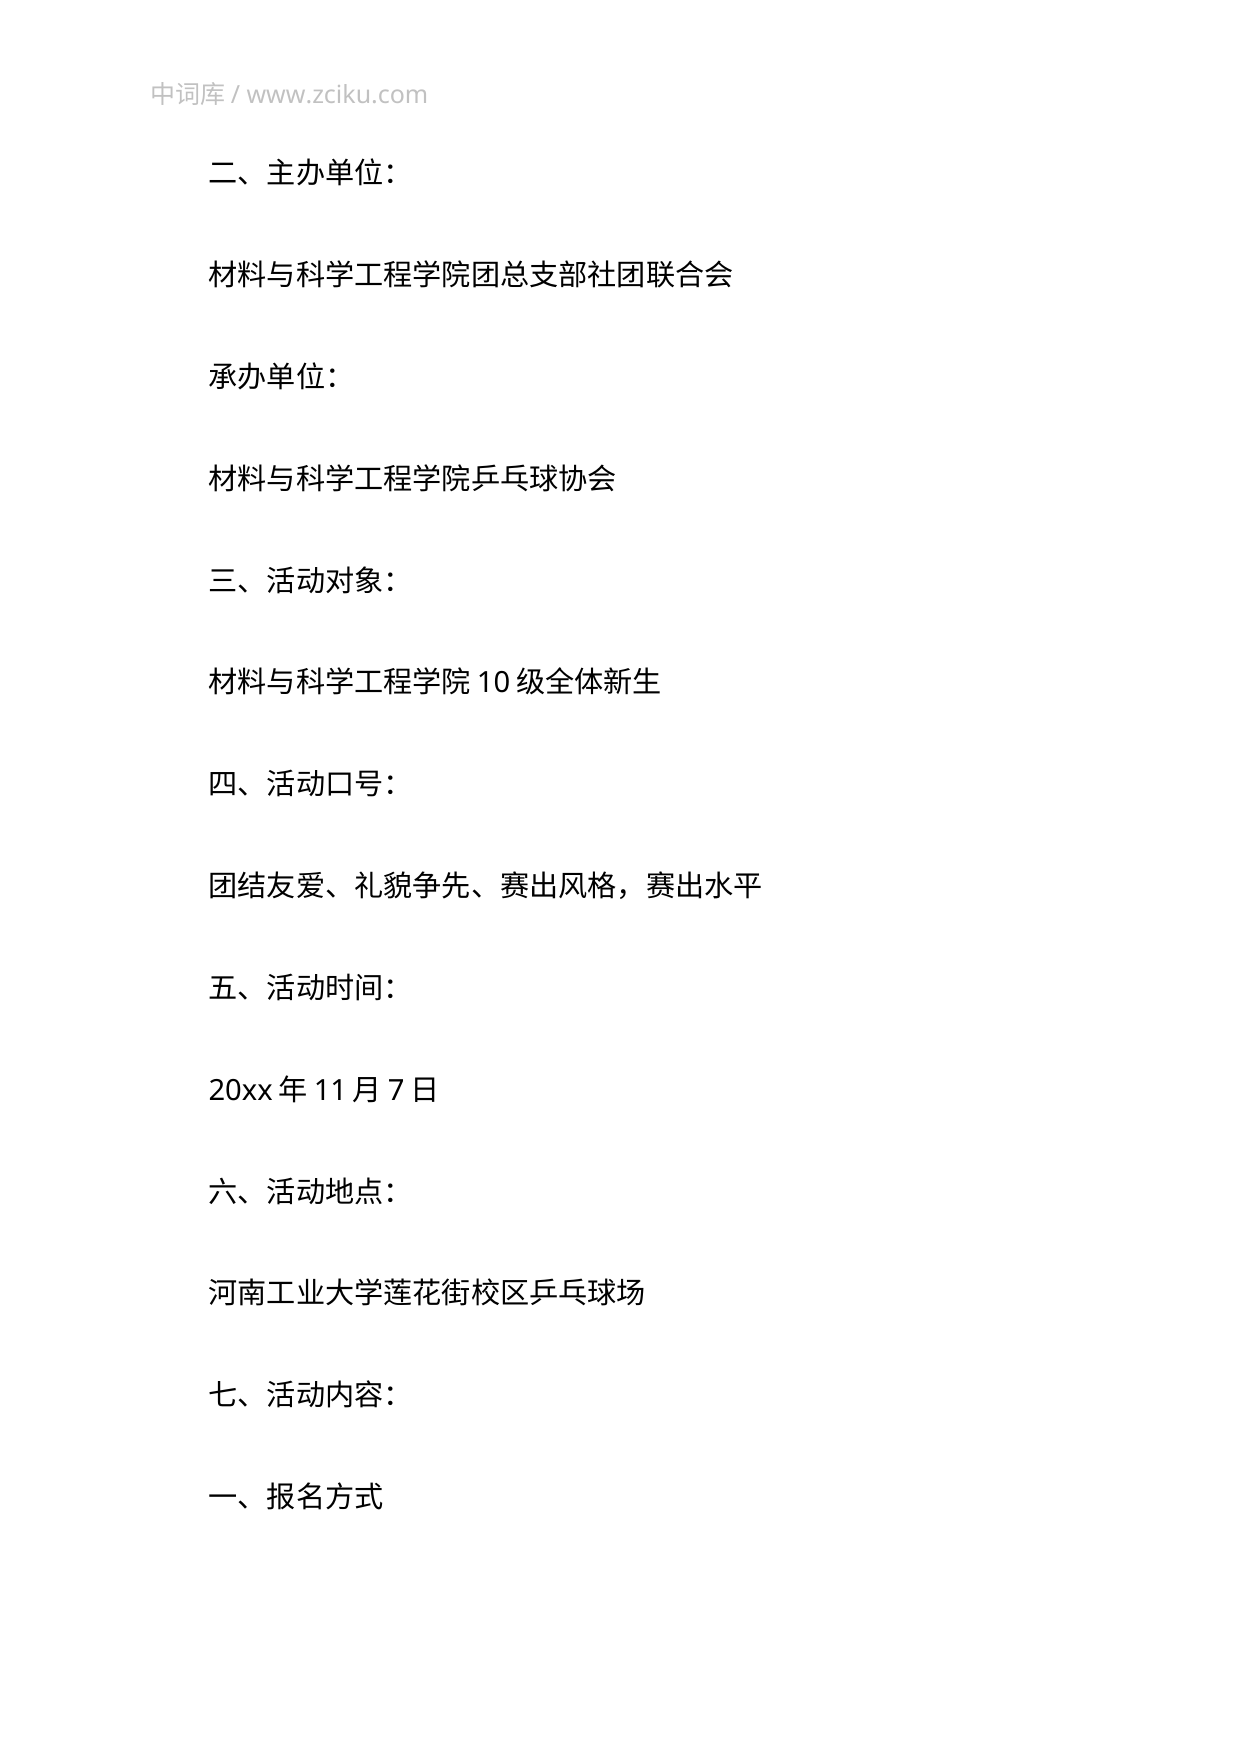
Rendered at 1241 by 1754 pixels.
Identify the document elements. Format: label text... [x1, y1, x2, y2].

text 四、活动口号： [150, 761, 1090, 803]
text 20xx年11月7日 [150, 1066, 1090, 1108]
text 五、活动时间： [150, 964, 1090, 1007]
text 二、主办单位： [150, 150, 1090, 192]
text 材料与科学工程学院团总支部社团联合会 [150, 252, 1090, 294]
text 承办单位： [150, 353, 1090, 396]
text 团结友爱、礼貌争先、赛出风格，赛出水平 [150, 863, 1090, 905]
text 材料与科学工程学院10级全体新生 [150, 659, 1090, 701]
text 六、活动地点： [150, 1168, 1090, 1210]
text 三、活动对象： [150, 557, 1090, 599]
text 一、报名方式 [150, 1473, 1090, 1516]
text 七、活动内容： [150, 1372, 1090, 1414]
text 材料与科学工程学院乒乓球协会 [150, 455, 1090, 498]
text 河南工业大学莲花街校区乒乓球场 [150, 1270, 1090, 1312]
